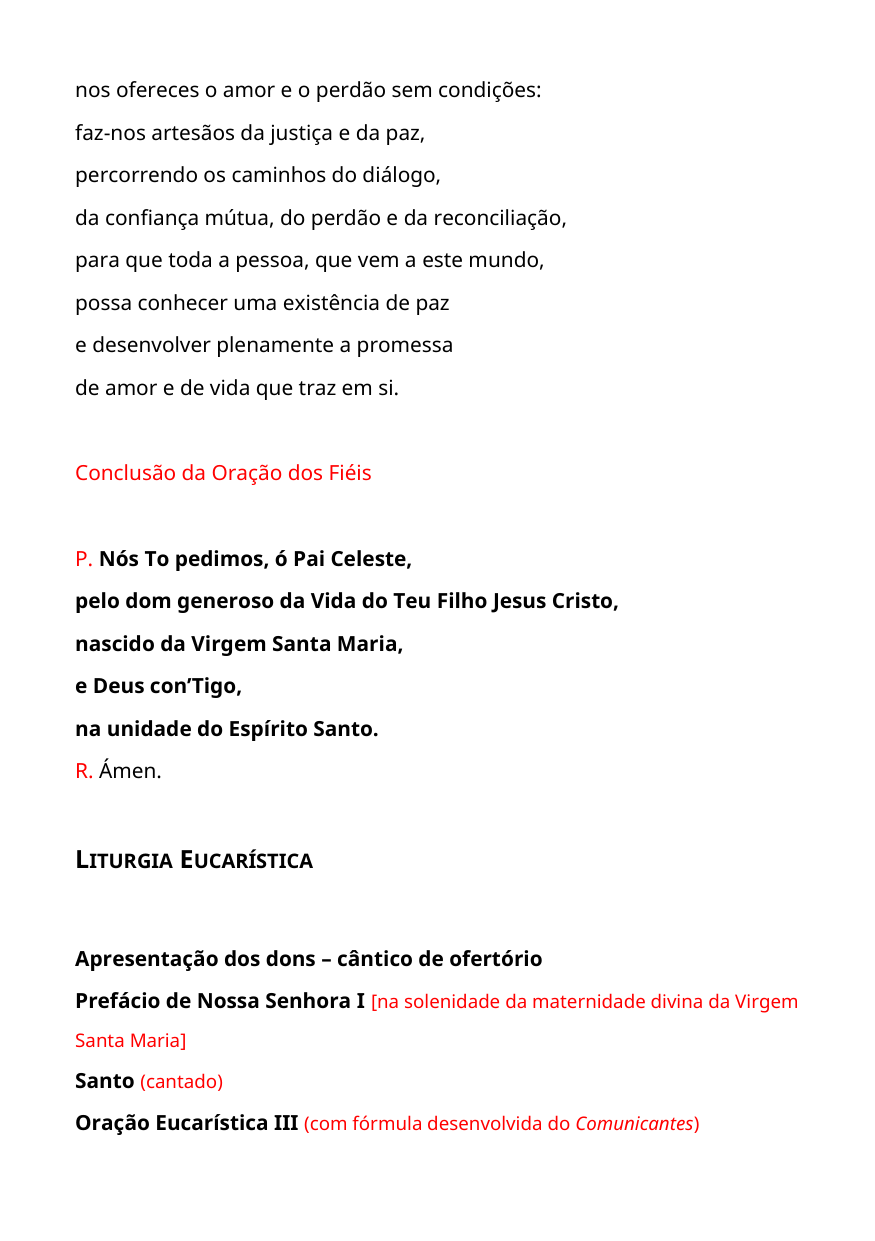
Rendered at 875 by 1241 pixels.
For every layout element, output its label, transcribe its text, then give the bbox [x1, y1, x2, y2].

text possa conhecer uma existência de paz [75, 288, 799, 316]
text nascido da Virgem Santa Maria, [75, 629, 799, 657]
text e desenvolver plenamente a promessa [75, 331, 799, 359]
text Oração Eucarística III (com fórmula desenvolvida do Comunicantes) [75, 1108, 799, 1137]
text percorrendo os caminhos do diálogo, [75, 160, 799, 189]
text P. Nós To pedimos, ó Pai Celeste, [75, 544, 799, 572]
text e Deus con’Tigo, [75, 671, 799, 700]
text para que toda a pessoa, que vem a este mundo, [75, 245, 799, 274]
text Liturgia Eucarística [75, 842, 799, 876]
text pelo dom generoso da Vida do Teu Filho Jesus Cristo, [75, 586, 799, 615]
text da confiança mútua, do perdão e da reconciliação, [75, 203, 799, 231]
text nos ofereces o amor e o perdão sem condições: [75, 75, 799, 103]
text Apresentação dos dons – cântico de ofertório [75, 944, 799, 972]
text Prefácio de Nossa Senhora I [na solenidade da maternidade divina da Virgem Santa Maria] [75, 987, 799, 1053]
text na unidade do Espírito Santo. [75, 714, 799, 742]
text Conclusão da Oração dos Fiéis [75, 458, 799, 487]
text Santo (cantado) [75, 1066, 799, 1094]
text R. Ámen. [75, 757, 799, 785]
text faz-nos artesãos da justiça e da paz, [75, 118, 799, 146]
text de amor e de vida que traz em si. [75, 373, 799, 402]
